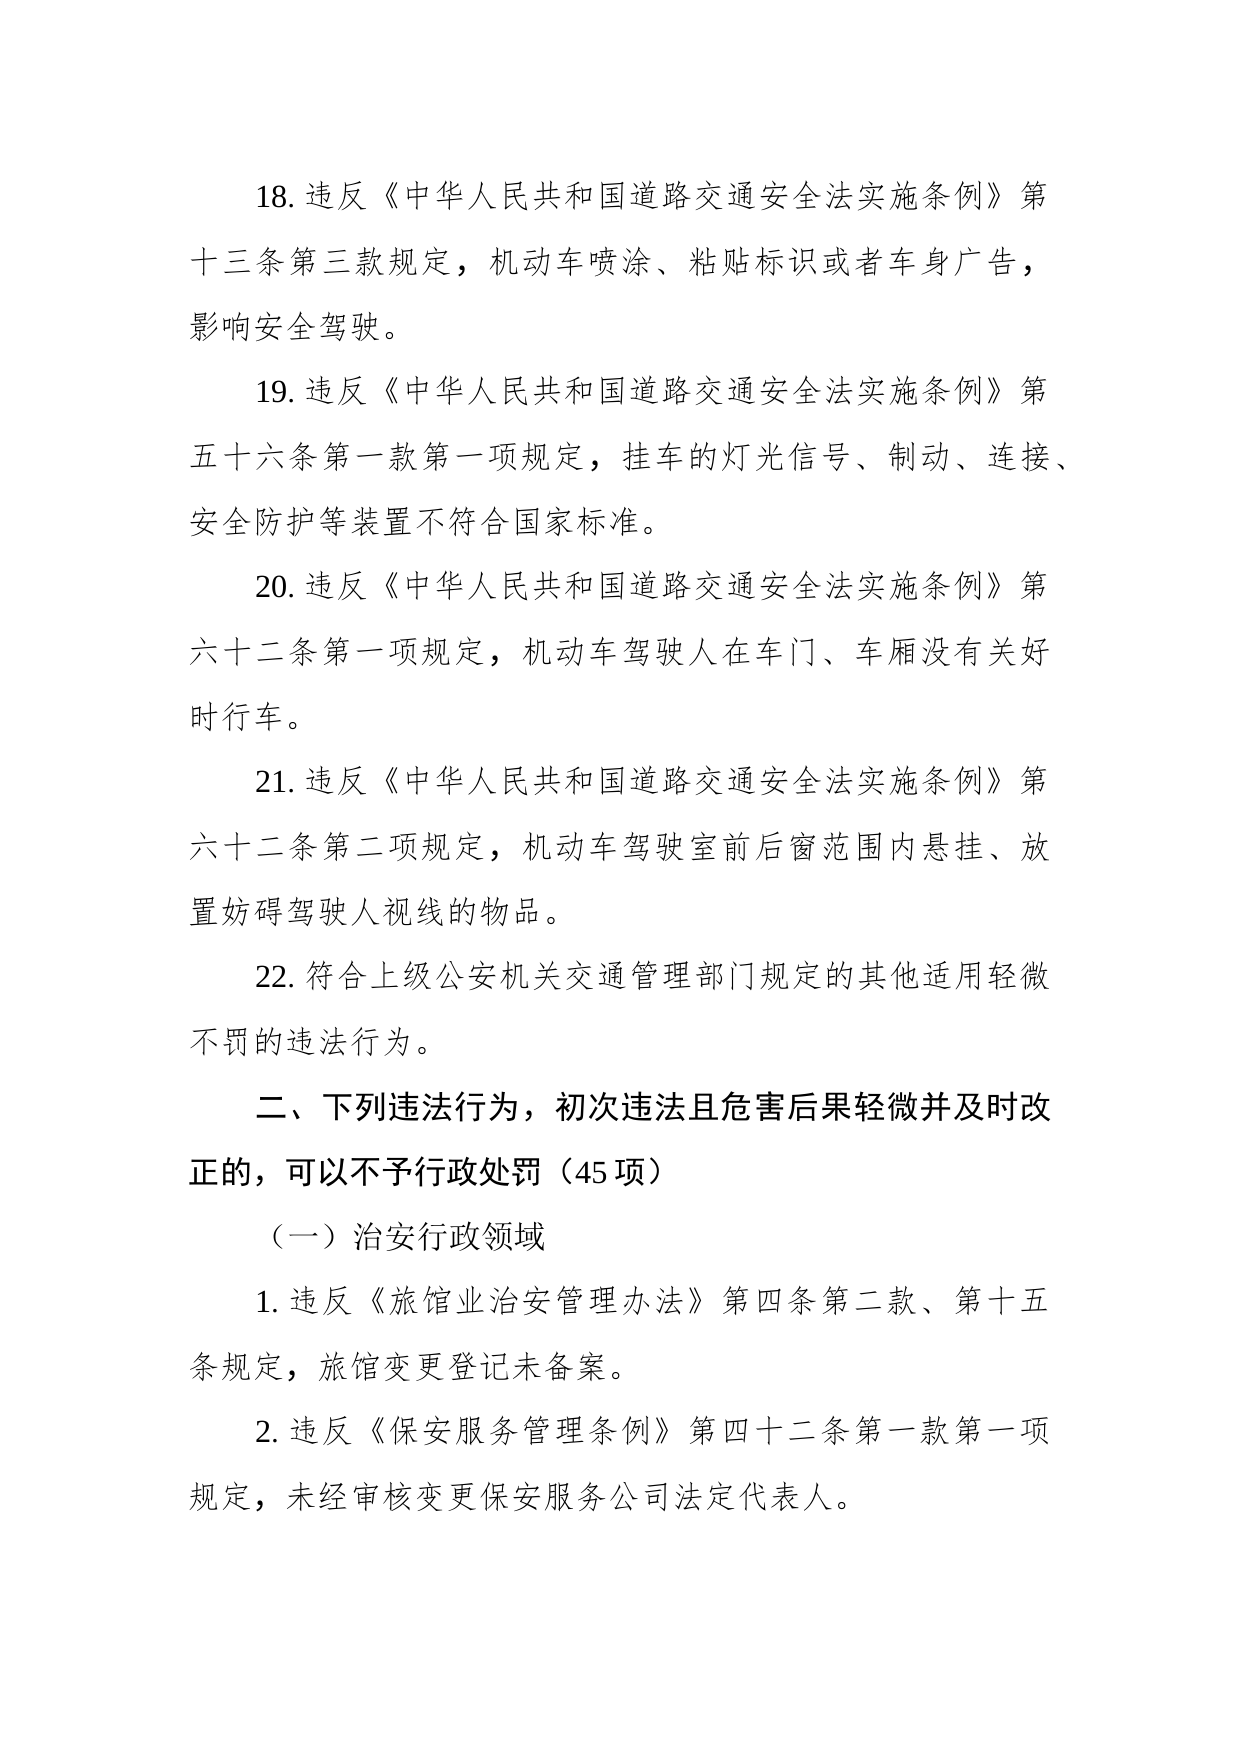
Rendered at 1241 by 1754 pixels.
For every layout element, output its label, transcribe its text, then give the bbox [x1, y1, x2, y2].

text 19.违反《中华人民共和国道路交通安全法实施条例》第五十六条第一款第一项规定，挂车的灯光信号、制动、连接、安全防护等装置不符合国家标准。 [187, 357, 1053, 552]
text 21.违反《中华人民共和国道路交通安全法实施条例》第六十二条第二项规定，机动车驾驶室前后窗范围内悬挂、放置妨碍驾驶人视线的物品。 [187, 747, 1053, 942]
text （一）治安行政领域 [187, 1202, 1053, 1267]
text 18.违反《中华人民共和国道路交通安全法实施条例》第十三条第三款规定，机动车喷涂、粘贴标识或者车身广告，影响安全驾驶。 [187, 162, 1053, 357]
text 1.违反《旅馆业治安管理办法》第四条第二款、第十五条规定，旅馆变更登记未备案。 [187, 1267, 1053, 1397]
text 22.符合上级公安机关交通管理部门规定的其他适用轻微不罚的违法行为。 [187, 942, 1053, 1072]
text 二、下列违法行为，初次违法且危害后果轻微并及时改正的，可以不予行政处罚（45项） [187, 1072, 1053, 1202]
text 20.违反《中华人民共和国道路交通安全法实施条例》第六十二条第一项规定，机动车驾驶人在车门、车厢没有关好时行车。 [187, 552, 1053, 747]
text 2.违反《保安服务管理条例》第四十二条第一款第一项规定，未经审核变更保安服务公司法定代表人。 [187, 1397, 1053, 1527]
